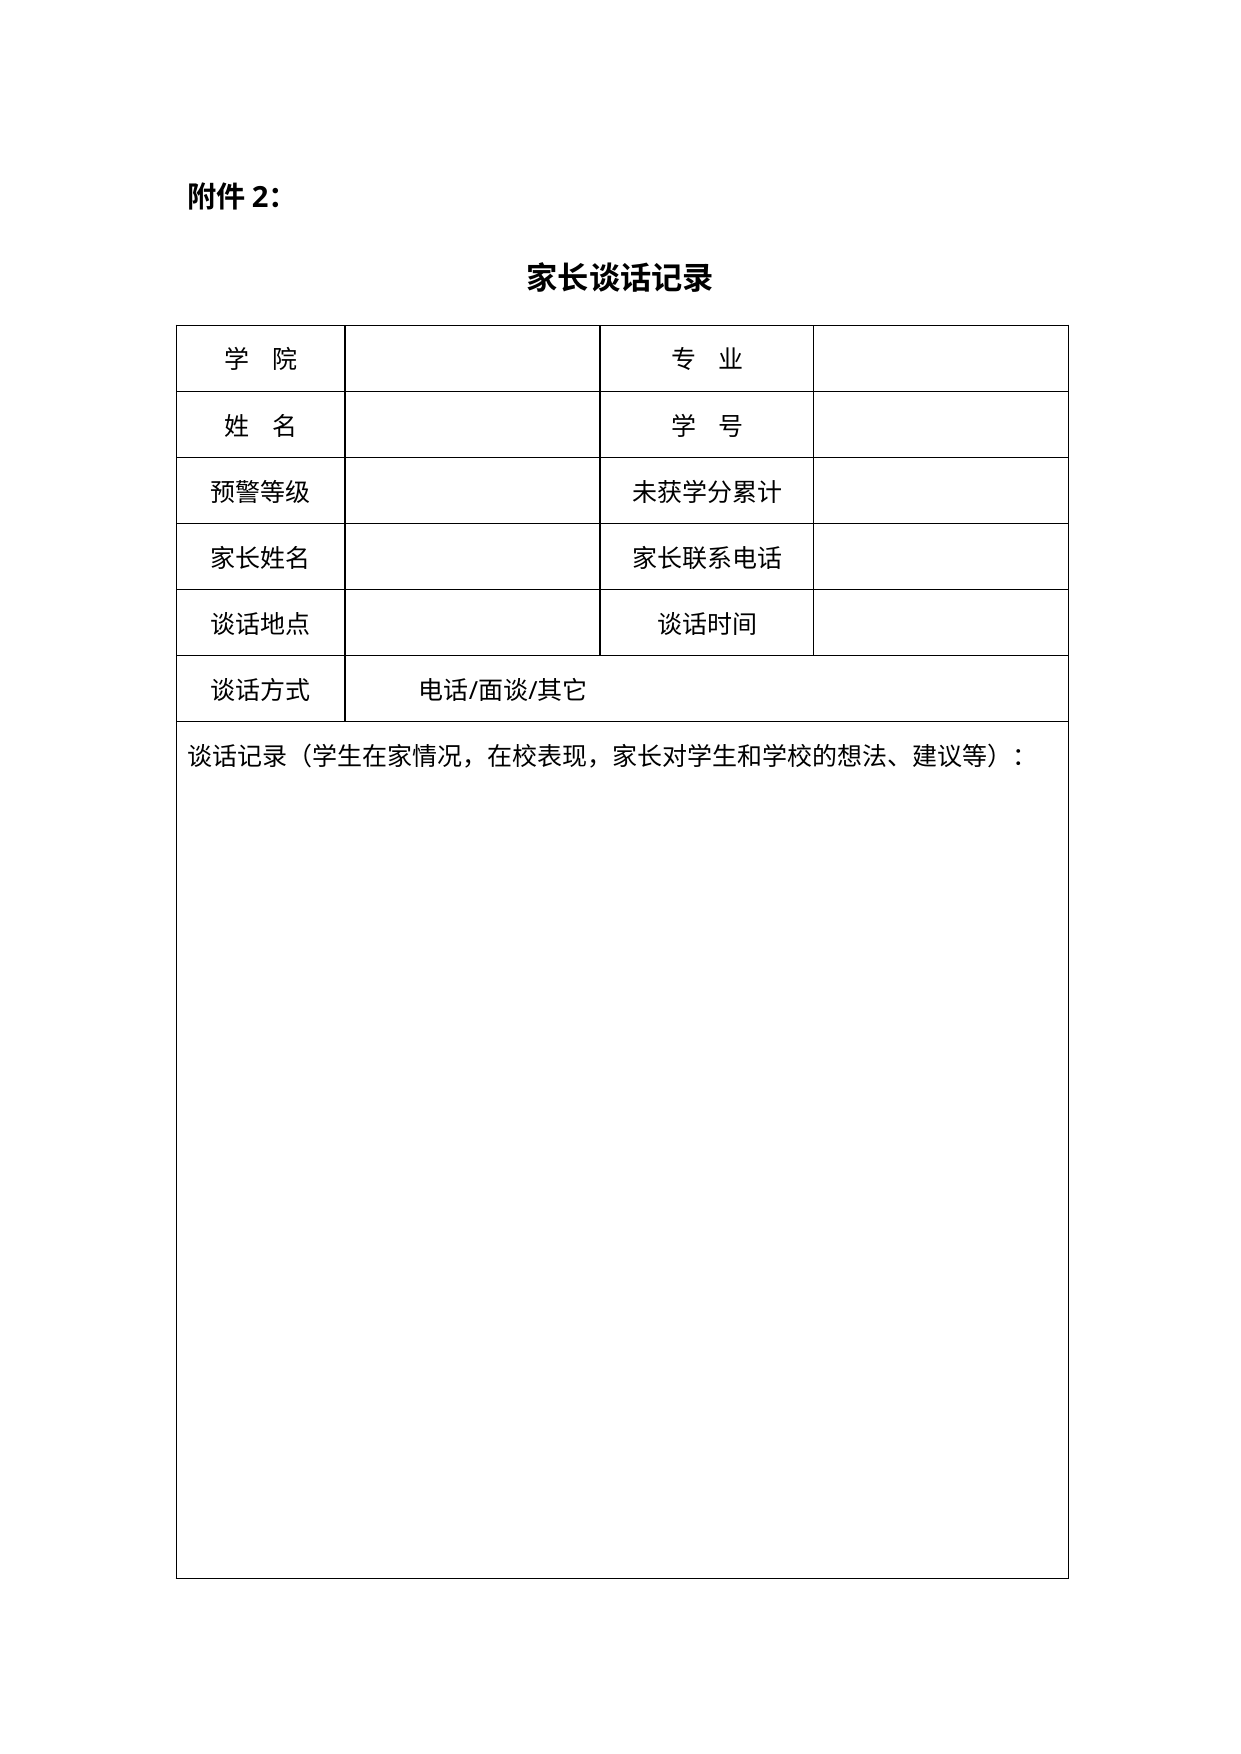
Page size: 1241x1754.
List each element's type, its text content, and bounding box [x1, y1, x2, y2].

table_cell [814, 524, 1068, 589]
table_cell 家长联系电话 [601, 524, 813, 589]
table_header [346, 326, 599, 391]
table_cell [814, 392, 1068, 457]
table_cell [346, 392, 599, 457]
table_cell [346, 524, 599, 589]
table_cell 谈话时间 [601, 590, 813, 655]
table_cell 电话/面谈/其它 [346, 656, 1068, 721]
table_header 学 院 [177, 326, 344, 391]
text 家长谈话记录 [187, 243, 1053, 308]
text 附件2： [187, 162, 1053, 227]
table_cell 家长姓名 [177, 524, 344, 589]
table_cell [814, 590, 1068, 655]
table_cell 预警等级 [177, 458, 344, 523]
table_cell [814, 458, 1068, 523]
table_cell 姓 名 [177, 392, 344, 457]
table_cell 谈话记录（学生在家情况，在校表现，家长对学生和学校的想法、建议等）： [177, 722, 1068, 1578]
table_cell 学 号 [601, 392, 813, 457]
table_header [814, 326, 1068, 391]
table_cell 谈话方式 [177, 656, 344, 721]
table_cell [346, 590, 599, 655]
table_header 专 业 [601, 326, 813, 391]
table_cell [346, 458, 599, 523]
table_cell 谈话地点 [177, 590, 344, 655]
table_cell 未获学分累计 [601, 458, 813, 523]
